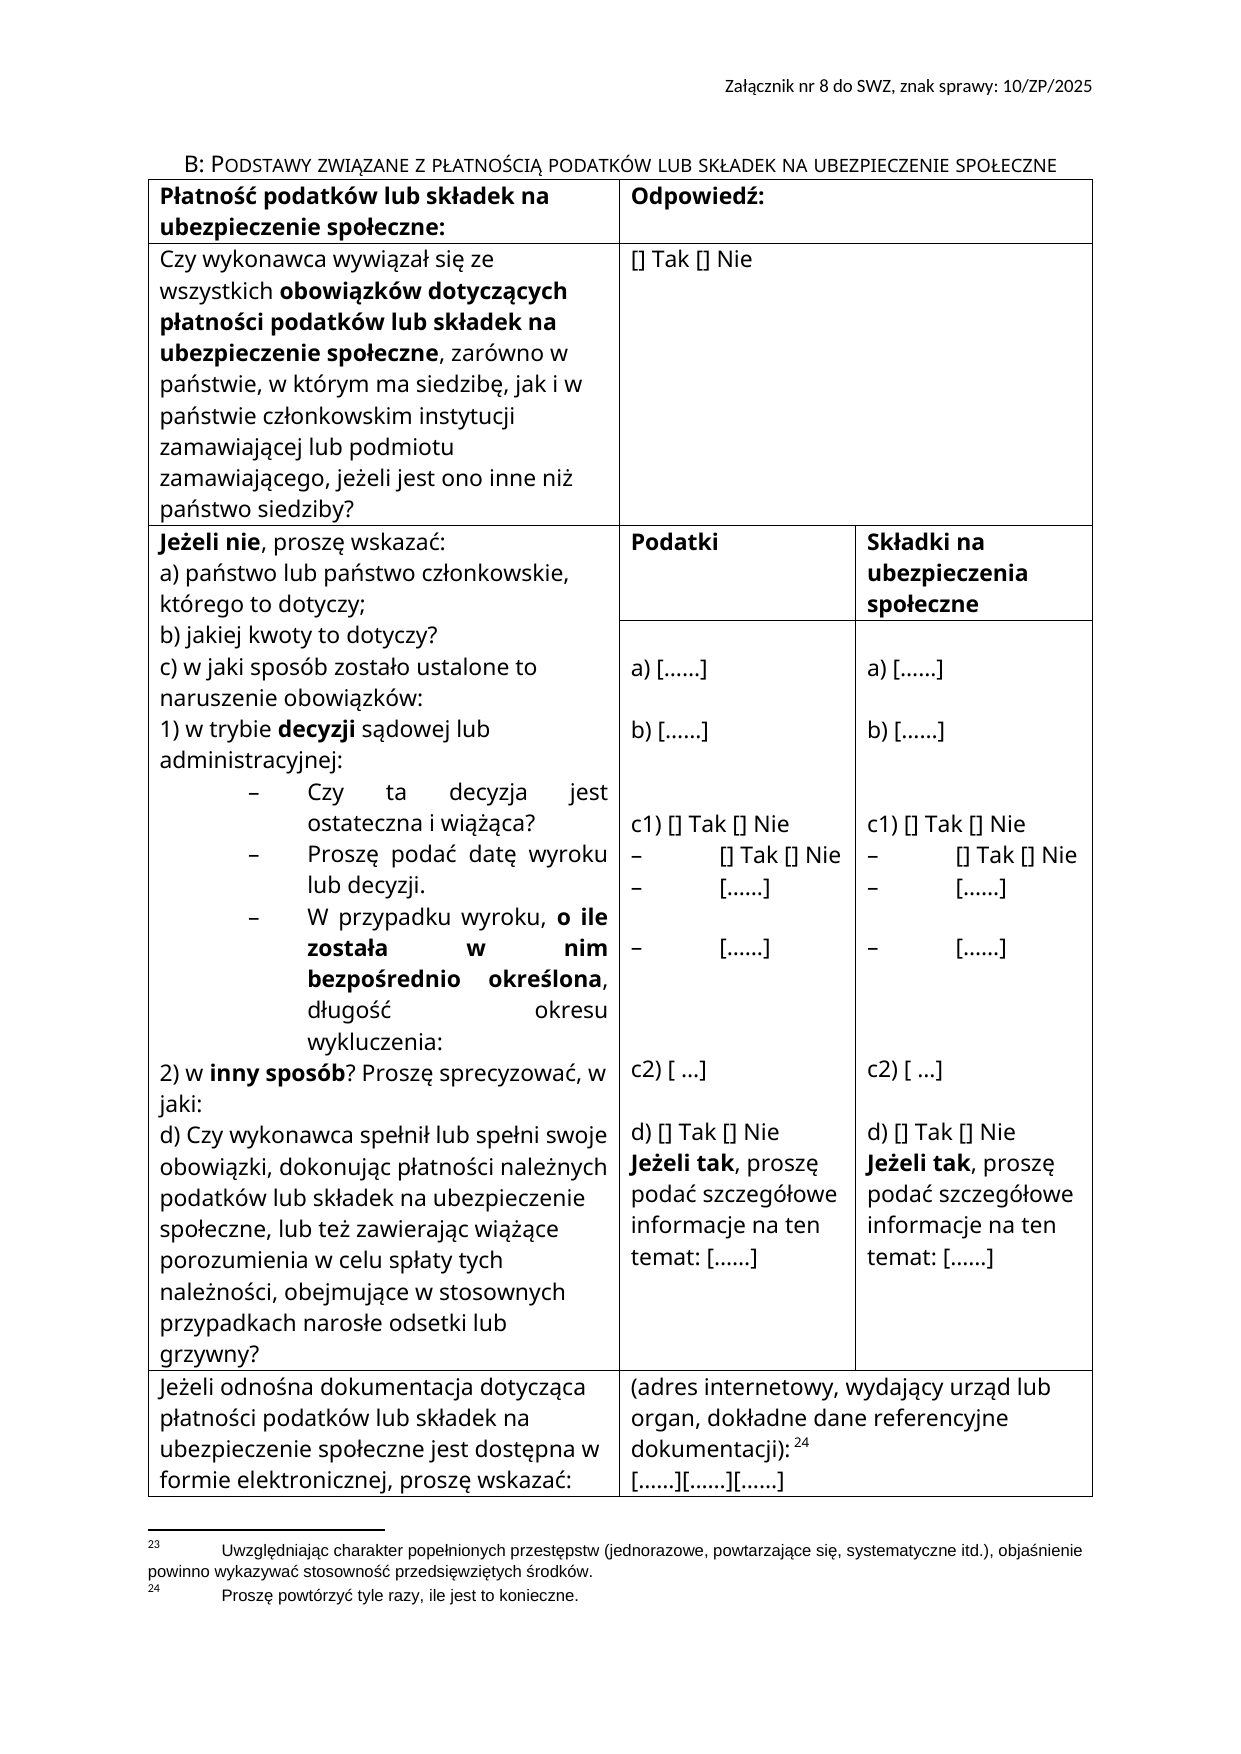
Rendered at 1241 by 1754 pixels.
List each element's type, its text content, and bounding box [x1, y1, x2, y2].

table_cell a) [……] b) [……] c1) [] Tak [] Nie [] Tak [] Nie [……] [……] c2) [ …] d) [] Tak [] Nie Jeżeli tak, proszę podać szczegółowe informacje na ten temat: [……] [856, 621, 1092, 1369]
title B: Podstawy związane z płatnością podatków lub składek na ubezpieczenie społeczne [148, 148, 1093, 179]
table_cell Czy wykonawca wywiązał się ze wszystkich obowiązków dotyczących płatności podatków lub składek na ubezpieczenie społeczne, zarówno w państwie, w którym ma siedzibę, jak i w państwie członkowskim instytucji zamawiającej lub podmiotu zamawiającego, jeżeli jest ono inne niż państwo siedziby? [149, 244, 619, 525]
table_cell Podatki [620, 526, 855, 619]
table_cell Składki na ubezpieczenia społeczne [856, 526, 1092, 619]
table_cell [] Tak [] Nie [620, 244, 1092, 525]
table_header Płatność podatków lub składek na ubezpieczenie społeczne: [149, 180, 619, 242]
table_cell a) [……] b) [……] c1) [] Tak [] Nie [] Tak [] Nie [……] [……] c2) [ …] d) [] Tak [] Nie Jeżeli tak, proszę podać szczegółowe informacje na ten temat: [……] [620, 621, 855, 1369]
table_cell (adres internetowy, wydający urząd lub organ, dokładne dane referencyjne dokumentacji): [……][……][……] [620, 1371, 1092, 1496]
table_header Odpowiedź: [620, 180, 1092, 242]
table_cell Jeżeli odnośna dokumentacja dotycząca płatności podatków lub składek na ubezpieczenie społeczne jest dostępna w formie elektronicznej, proszę wskazać: [149, 1371, 619, 1496]
table_cell Jeżeli nie, proszę wskazać: a) państwo lub państwo członkowskie, którego to dotyczy; b) jakiej kwoty to dotyczy? c) w jaki sposób zostało ustalone to naruszenie obowiązków: 1) w trybie decyzji sądowej lub administracyjnej: Czy ta decyzja jest ostateczna i wiążąca? Proszę podać datę wyroku lub decyzji. W przypadku wyroku, o ile została w nim bezpośrednio określona, długość okresu wykluczenia: 2) w inny sposób? Proszę sprecyzować, w jaki: d) Czy wykonawca spełnił lub spełni swoje obowiązki, dokonując płatności należnych podatków lub składek na ubezpieczenie społeczne, lub też zawierając wiążące porozumienia w celu spłaty tych należności, obejmujące w stosownych przypadkach narosłe odsetki lub grzywny? [149, 526, 619, 1369]
